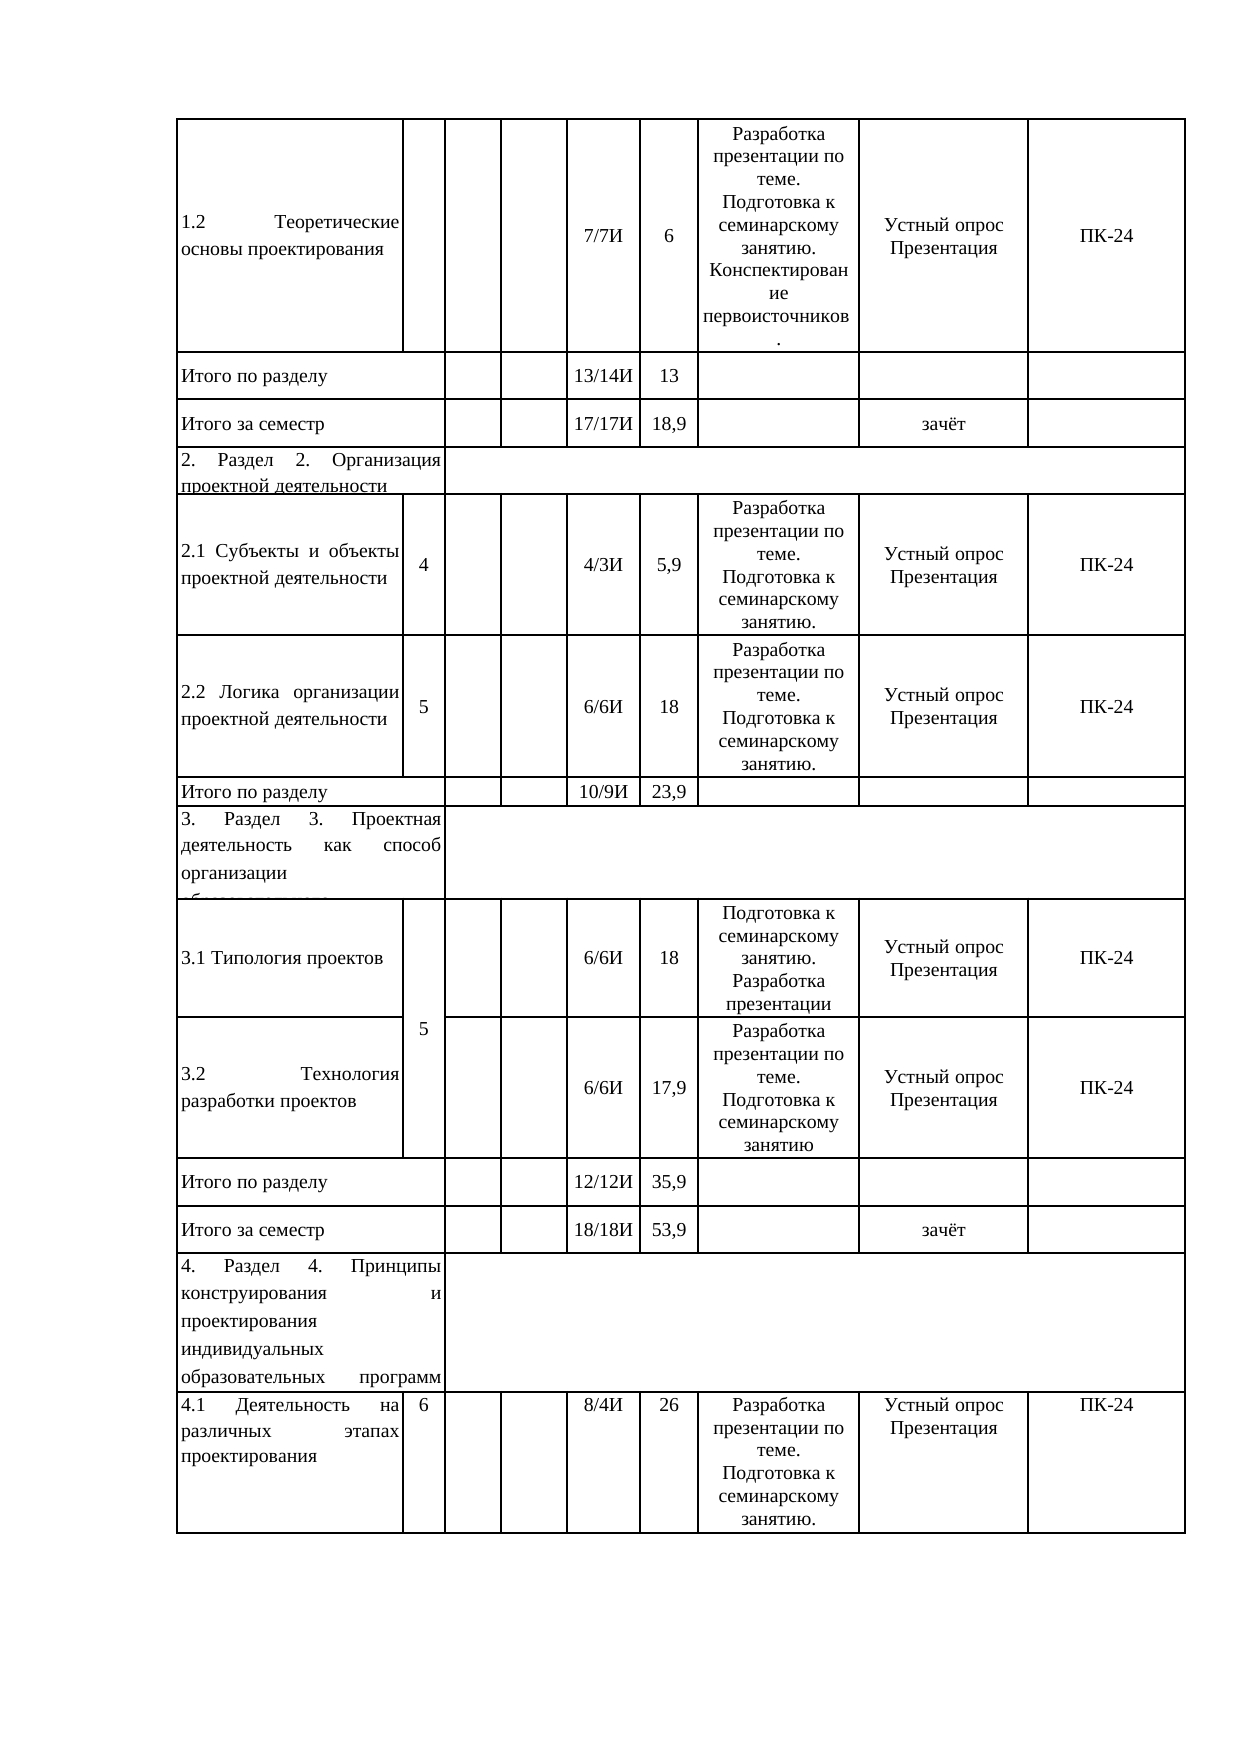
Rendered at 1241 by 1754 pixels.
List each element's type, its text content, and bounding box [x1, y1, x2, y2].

table_cell [1029, 1207, 1184, 1252]
table_cell Разработка презентации по теме. Подготовка к семинарскому занятию [699, 1018, 858, 1157]
table_cell 4/3И [568, 495, 639, 634]
table_cell 12/12И [568, 1159, 639, 1204]
table_cell [502, 120, 566, 351]
table_cell зачёт [860, 1207, 1027, 1252]
table_cell [502, 1207, 566, 1252]
table_cell 6/6И [568, 900, 639, 1016]
table_cell [502, 353, 566, 398]
table_cell 6 [641, 120, 697, 351]
table_cell 13/14И [568, 353, 639, 398]
table_cell 23,9 [641, 778, 697, 804]
table_cell [502, 778, 566, 804]
table_cell Итого по разделу [178, 353, 444, 398]
table_cell [446, 807, 1184, 897]
table_cell ПК-24 [1029, 120, 1184, 351]
table_cell [446, 495, 500, 634]
table_cell [446, 1159, 500, 1204]
table_cell [446, 778, 500, 804]
table_cell Разработка презентации по теме. Подготовка к семинарскому занятию. Конспектирован ие первоисточников . [699, 120, 858, 351]
table_cell ПК-24 [1029, 495, 1184, 634]
table_cell Устный опрос Презентация [860, 900, 1027, 1016]
table_cell 4 [404, 495, 444, 634]
table_cell [1029, 1159, 1184, 1204]
table_cell 6/6И [568, 636, 639, 776]
table_cell [502, 636, 566, 776]
table_cell ПК-24 [1029, 636, 1184, 776]
table_cell [699, 778, 858, 804]
table_cell 3.1 Типология проектов [178, 900, 402, 1016]
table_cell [699, 1393, 858, 1532]
table_cell [860, 1159, 1027, 1204]
table_cell [446, 353, 500, 398]
table_cell 4. Раздел 4. Принципы конструирования и проектирования индивидуальных образовательных программ (проектов) [178, 1254, 444, 1391]
table_cell 26 [641, 1393, 697, 1532]
table_cell Устный опрос Презентация [860, 120, 1027, 351]
table_cell [502, 1018, 566, 1157]
table_cell [446, 1018, 500, 1157]
table_cell [699, 1207, 858, 1252]
table_cell Устный опрос Презентация [860, 636, 1027, 776]
table_cell 3.2 Технология разработки проектов [178, 1018, 402, 1157]
table_cell [446, 1393, 500, 1532]
table_cell [699, 400, 858, 446]
table_cell Разработка презентации по теме. Подготовка к семинарскому занятию. [699, 636, 858, 776]
table_cell 2.1 Субъекты и объекты проектной деятельности [178, 495, 402, 634]
table_cell Итого за семестр [178, 1207, 444, 1252]
table_cell [860, 778, 1027, 804]
table_cell Итого по разделу [178, 1159, 444, 1204]
table_cell Итого за семестр [178, 400, 444, 446]
table_cell 3. Раздел 3. Проектная деятельность как способ организации образовательного пространства [178, 807, 444, 897]
table_cell ПК-24 [1029, 900, 1184, 1016]
table_cell 6 [404, 1393, 444, 1532]
table_cell [446, 400, 500, 446]
table_cell [502, 900, 566, 1016]
table_cell [699, 353, 858, 398]
table_cell 2.2 Логика организации проектной деятельности [178, 636, 402, 776]
table_cell [446, 448, 1184, 493]
table_cell 5 [404, 900, 444, 1157]
table_cell ПК-24 [1029, 1018, 1184, 1157]
table_cell [699, 1159, 858, 1204]
table_cell [502, 1393, 566, 1532]
table_cell 18,9 [641, 400, 697, 446]
table_cell [502, 400, 566, 446]
table_cell 53,9 [641, 1207, 697, 1252]
table_cell 18 [641, 900, 697, 1016]
table_cell 5 [404, 636, 444, 776]
table_cell [1029, 778, 1184, 804]
table_cell [446, 1254, 1184, 1391]
table_cell Устный опрос Презентация [860, 1393, 1027, 1532]
table_cell [860, 353, 1027, 398]
table_cell зачёт [860, 400, 1027, 446]
table_cell Итого по разделу [178, 778, 444, 804]
table_cell 1.2 Теоретические основы проектирования [178, 120, 402, 351]
table_cell 7/7И [568, 120, 639, 351]
table_cell [446, 120, 500, 351]
table_cell [1029, 353, 1184, 398]
table_cell Подготовка к семинарскому занятию. Разработка презентации [699, 900, 858, 1016]
table_cell 6/6И [568, 1018, 639, 1157]
table_cell 17,9 [641, 1018, 697, 1157]
table_cell Разработка презентации по теме. Подготовка к семинарскому занятию. [699, 495, 858, 634]
table_cell [1029, 400, 1184, 446]
table_cell 8/4И [568, 1393, 639, 1532]
table_cell [446, 900, 500, 1016]
table_cell [502, 1159, 566, 1204]
table_cell 18/18И [568, 1207, 639, 1252]
table_cell Устный опрос Презентация [860, 1018, 1027, 1157]
table_cell [446, 636, 500, 776]
table_cell 2. Раздел 2. Организация проектной деятельности [178, 448, 444, 493]
table_cell 35,9 [641, 1159, 697, 1204]
table_cell 17/17И [568, 400, 639, 446]
table_cell 18 [641, 636, 697, 776]
table_cell ПК-24 [1029, 1393, 1184, 1532]
table_cell [502, 495, 566, 634]
table_cell 10/9И [568, 778, 639, 804]
table_cell Устный опрос Презентация [860, 495, 1027, 634]
table_cell 13 [641, 353, 697, 398]
table_cell 5,9 [641, 495, 697, 634]
table_cell 4.1 Деятельность на различных этапах проектирования [178, 1393, 402, 1532]
table_cell [446, 1207, 500, 1252]
